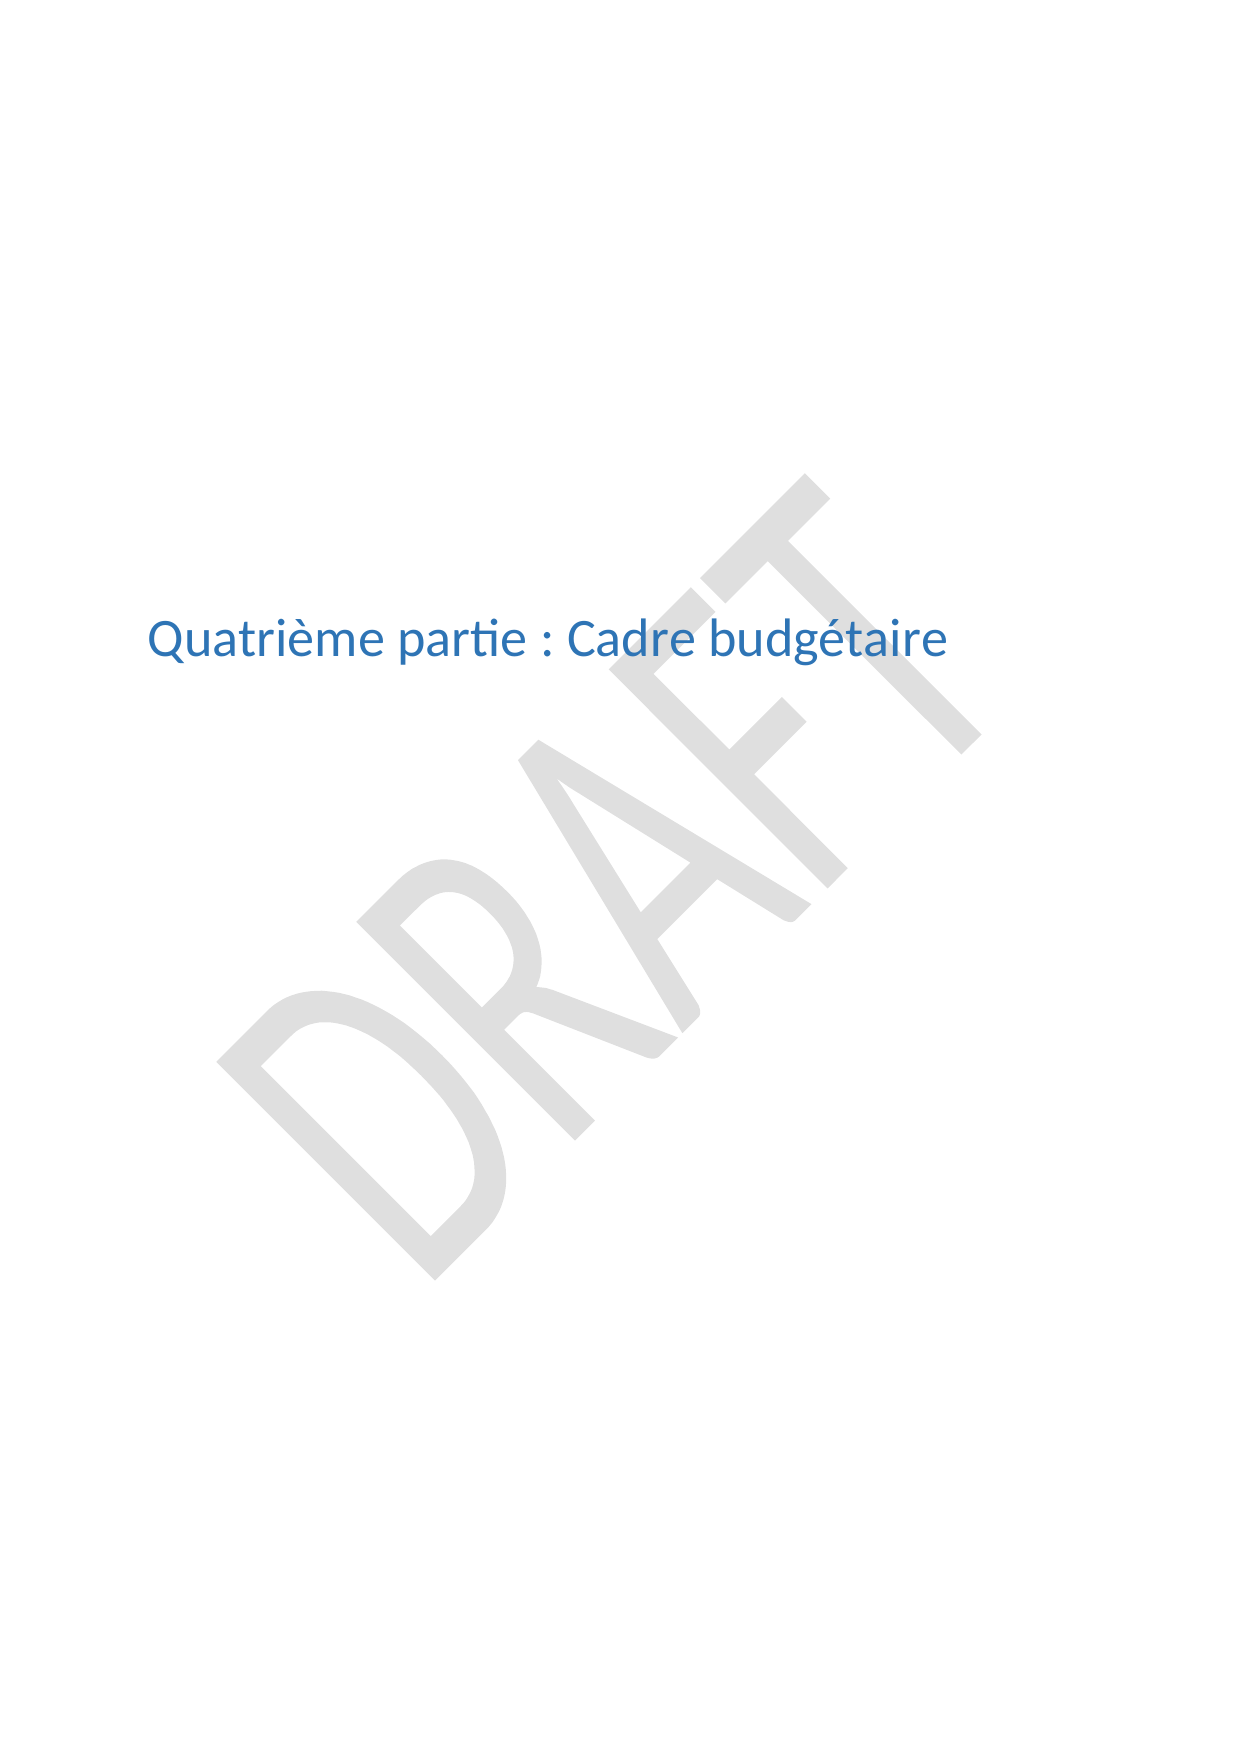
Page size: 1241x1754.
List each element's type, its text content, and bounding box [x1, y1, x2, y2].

subtitle Quatrième partie : Cadre budgétaire [148, 603, 1092, 669]
